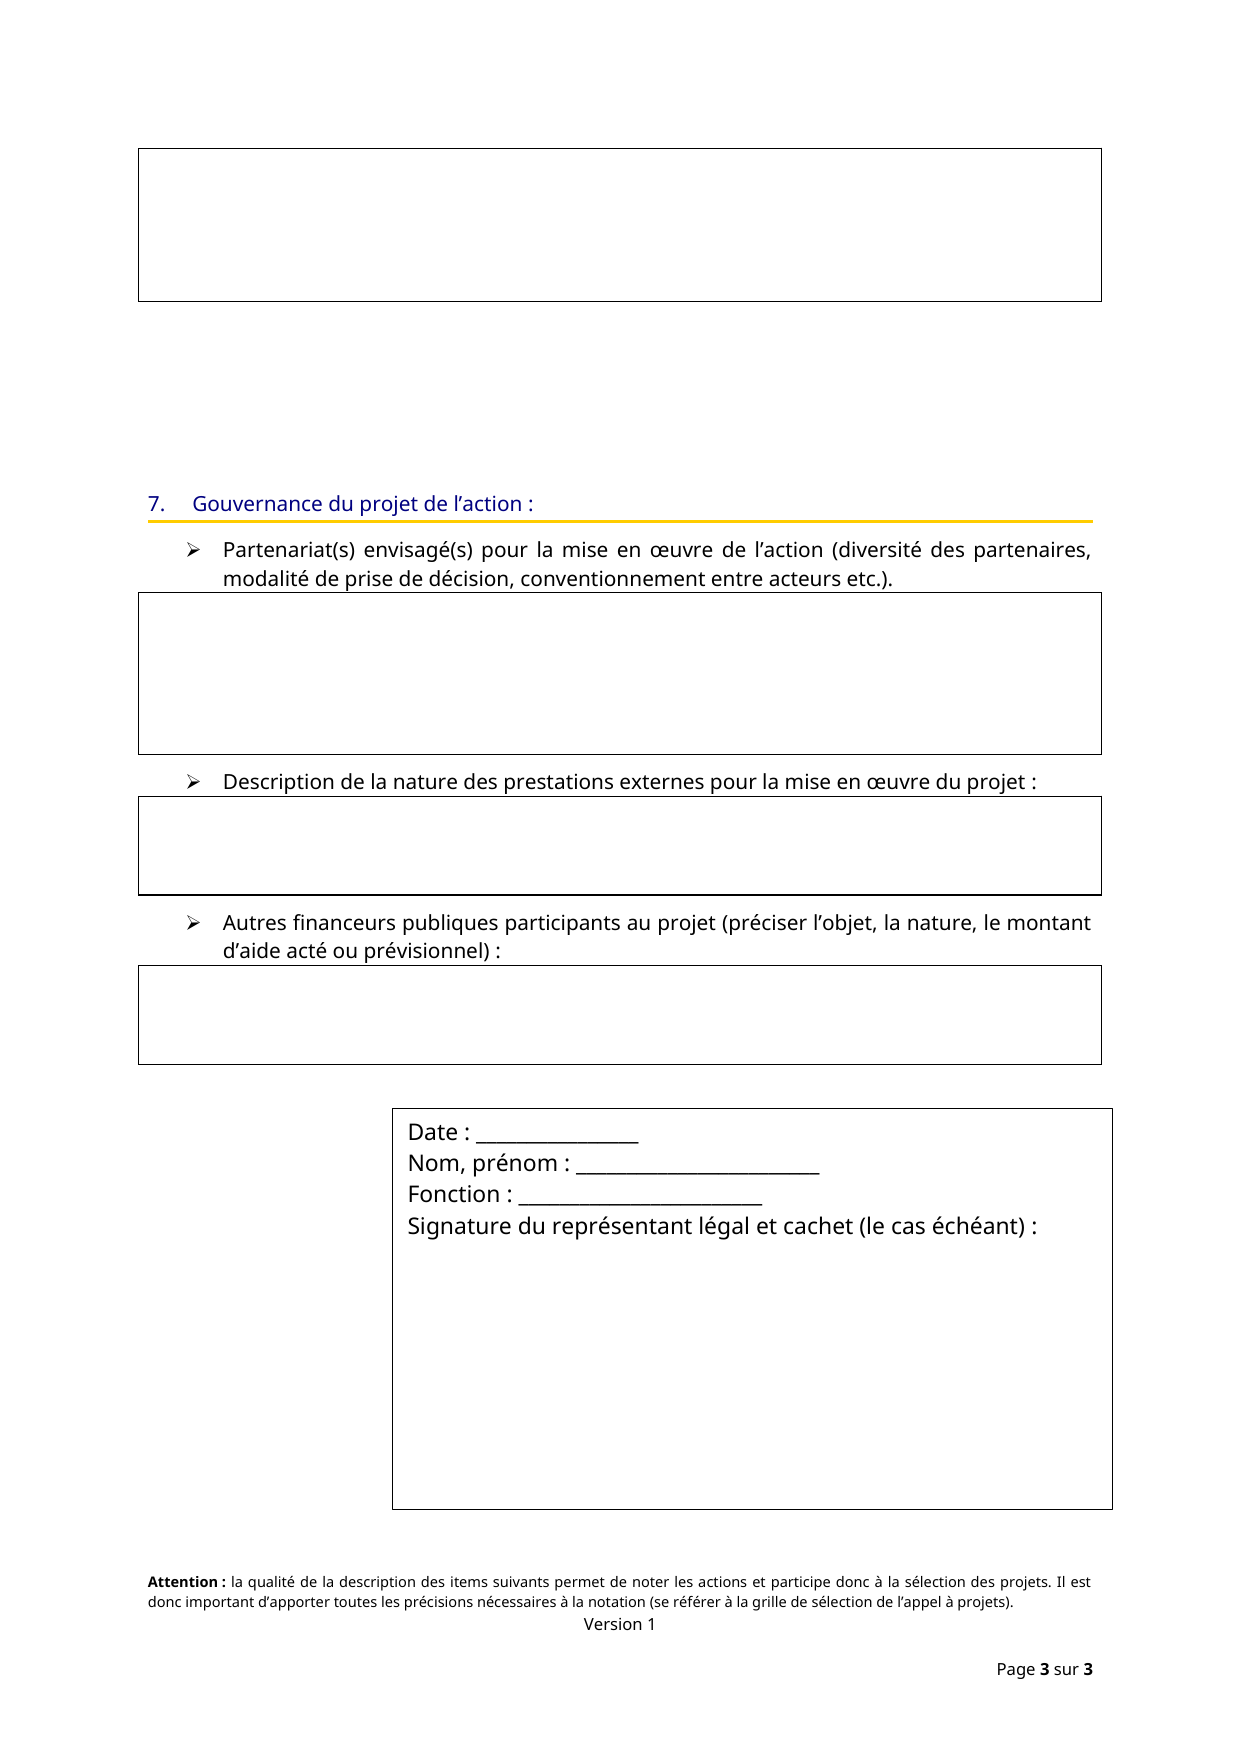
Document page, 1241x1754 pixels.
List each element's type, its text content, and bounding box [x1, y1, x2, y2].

list Description de la nature des prestations externes pour la mise en œuvre du projet : [185, 767, 1093, 796]
list Autres financeurs publiques participants au projet (préciser l’objet, la nature, le montant d’aide acté ou prévisionnel) : [185, 908, 1093, 965]
list Partenariat(s) envisagé(s) pour la mise en œuvre de l’action (diversité des partenaires, modalité de prise de décision, conventionnement entre acteurs etc.). [185, 535, 1093, 592]
list Gouvernance du projet de l’action : [148, 489, 1093, 520]
